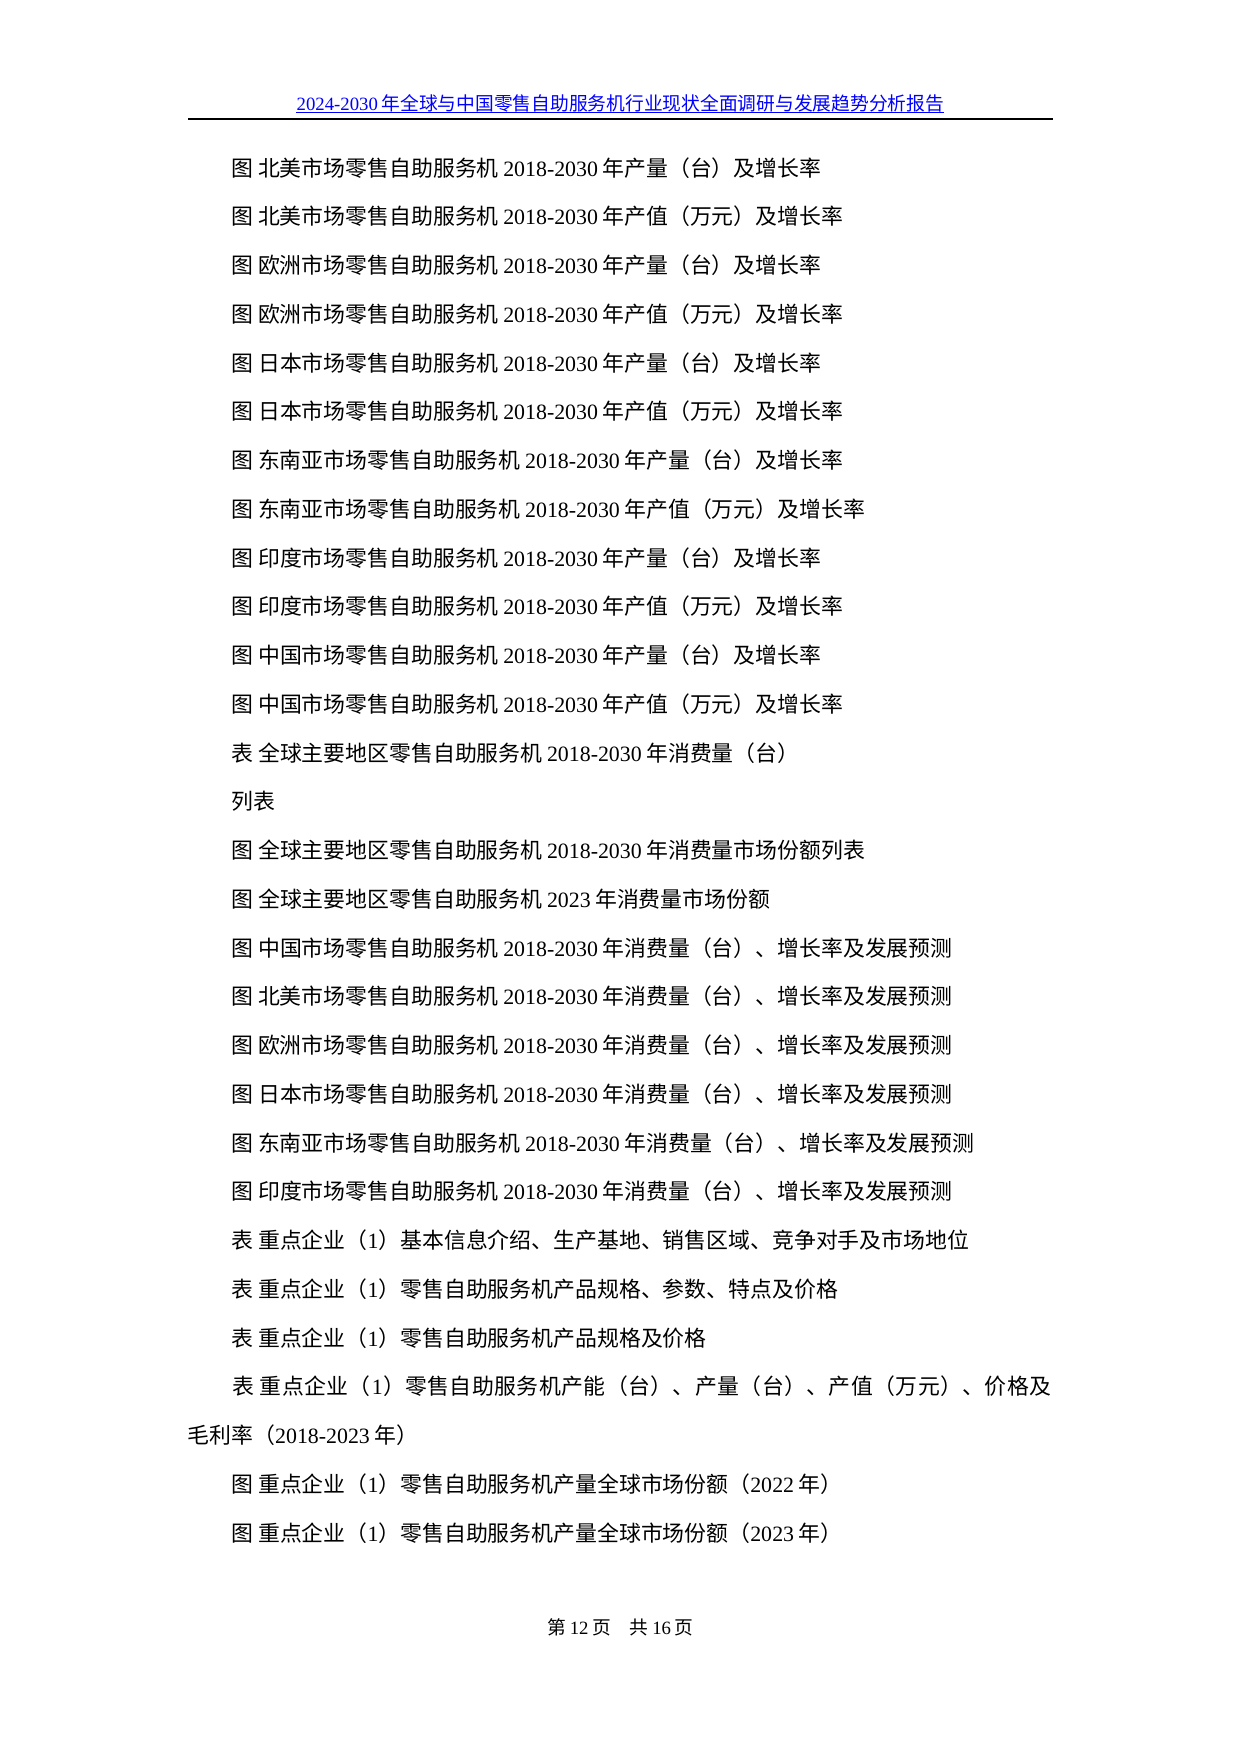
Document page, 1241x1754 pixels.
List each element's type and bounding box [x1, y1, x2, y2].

text [187, 150, 1053, 1548]
